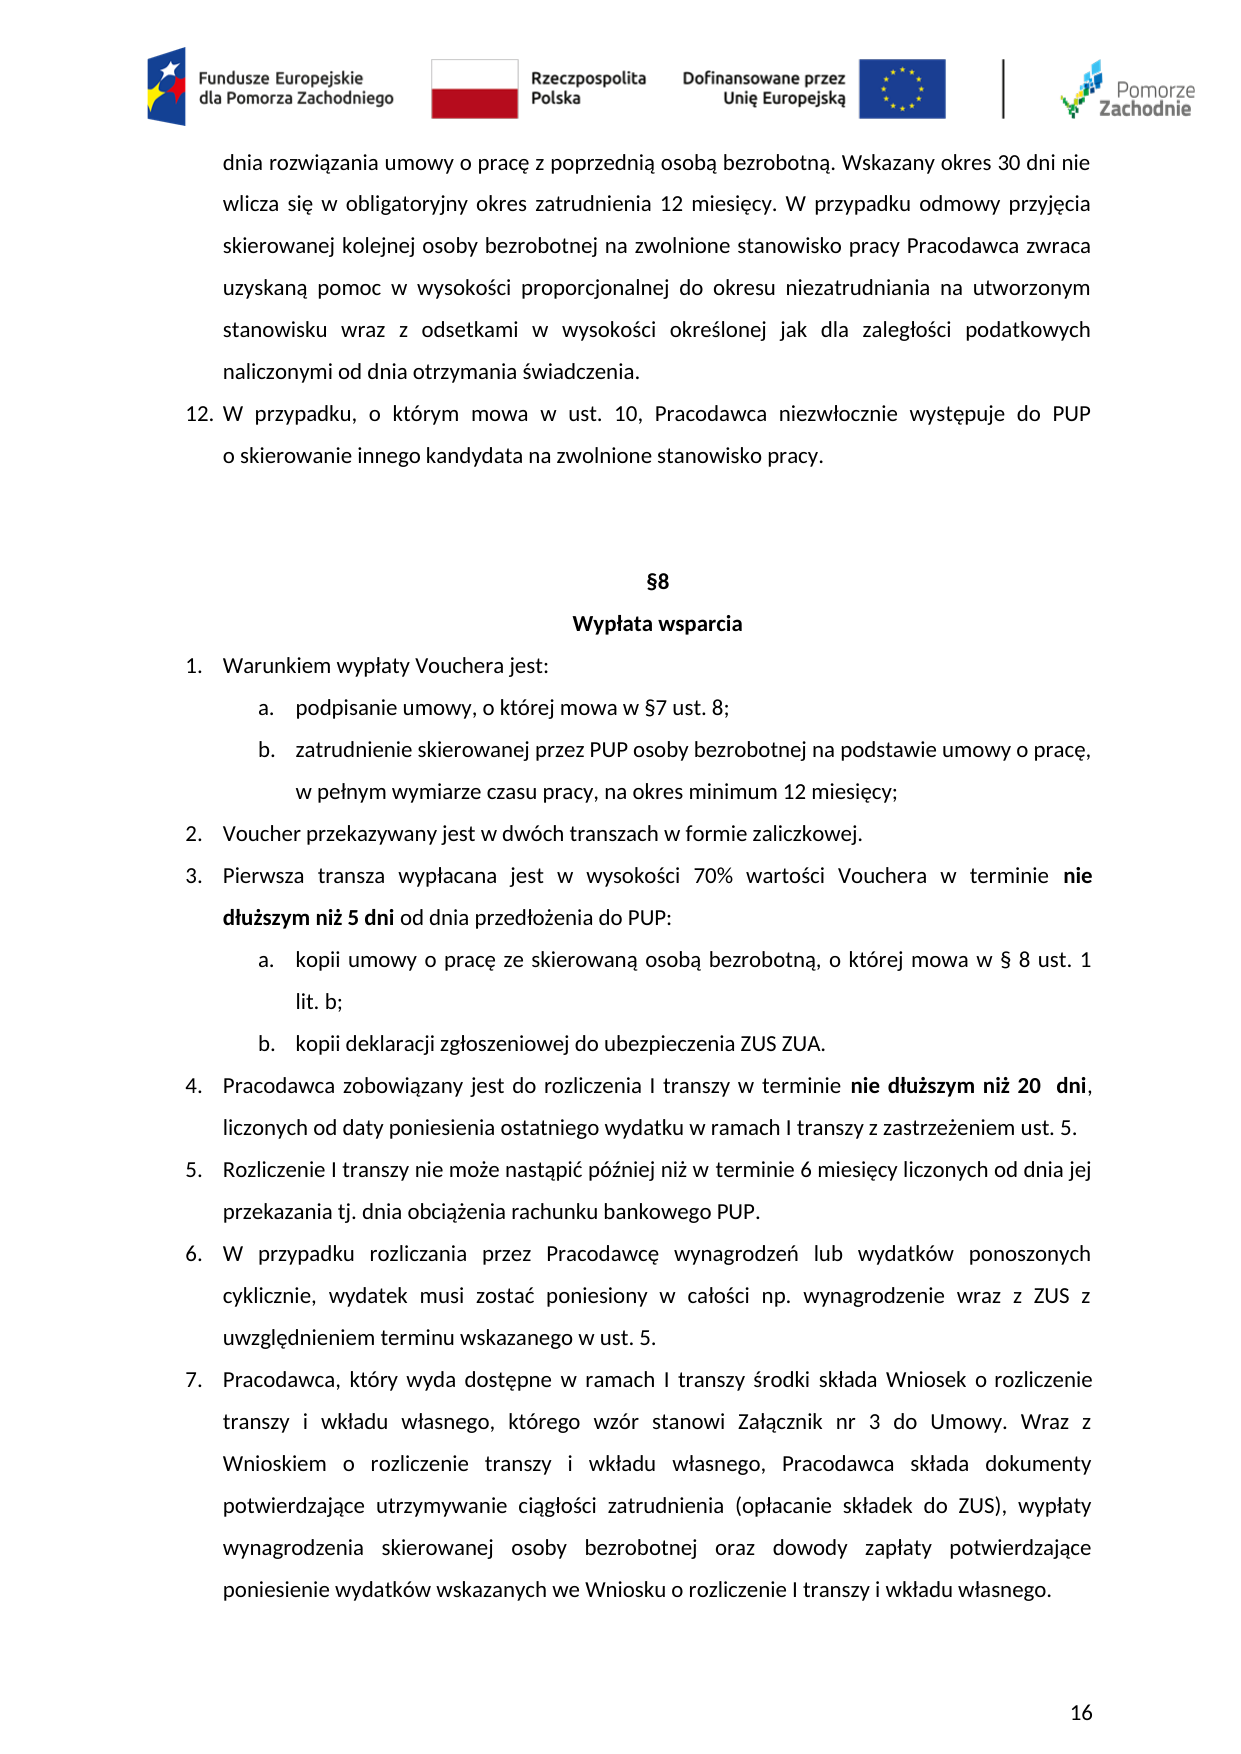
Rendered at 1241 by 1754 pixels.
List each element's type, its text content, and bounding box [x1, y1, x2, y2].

list kopii umowy o pracę ze skierowaną osobą bezrobotną, o której mowa w § 8 ust. 1 lit. b; [258, 945, 1093, 1015]
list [185, 148, 1093, 386]
list podpisanie umowy, o której mowa w §7 ust. 8; [258, 693, 1093, 721]
list kopii deklaracji zgłoszeniowej do ubezpieczenia ZUS ZUA. [258, 1029, 1093, 1057]
list Pierwsza transza wypłacana jest w wysokości 70% wartości Vouchera w terminie nie dłuższym niż 5 dni od dnia przedłożenia do PUP: [185, 861, 1093, 931]
list §8 [223, 567, 1093, 595]
picture [147, 47, 1195, 126]
list zatrudnienie skierowanej przez PUP osoby bezrobotnej na podstawie umowy o pracę, w pełnym wymiarze czasu pracy, na okres minimum 12 miesięcy; [258, 735, 1093, 805]
list W przypadku, o którym mowa w ust. 10, Pracodawca niezwłocznie występuje do PUP o skierowanie innego kandydata na zwolnione stanowisko pracy. [185, 399, 1093, 469]
list Warunkiem wypłaty Vouchera jest: [185, 651, 1093, 679]
list Rozliczenie I transzy nie może nastąpić później niż w terminie 6 miesięcy liczonych od dnia jej przekazania tj. dnia obciążenia rachunku bankowego PUP. [185, 1155, 1093, 1225]
list Wypłata wsparcia [223, 609, 1093, 637]
list Voucher przekazywany jest w dwóch transzach w formie zaliczkowej. [185, 819, 1093, 847]
list Pracodawca, który wyda dostępne w ramach I transzy środki składa Wniosek o rozliczenie transzy i wkładu własnego, którego wzór stanowi Załącznik nr 3 do Umowy. Wraz z Wnioskiem o rozliczenie transzy i wkładu własnego, Pracodawca składa dokumenty potwierdzające utrzymywanie ciągłości zatrudnienia (opłacanie składek do ZUS), wypłaty wynagrodzenia skierowanej osoby bezrobotnej oraz dowody zapłaty potwierdzające poniesienie wydatków wskazanych we Wniosku o rozliczenie I transzy i wkładu własnego. [185, 1365, 1093, 1603]
list W przypadku rozliczania przez Pracodawcę wynagrodzeń lub wydatków ponoszonych cyklicznie, wydatek musi zostać poniesiony w całości np. wynagrodzenie wraz z ZUS z uwzględnieniem terminu wskazanego w ust. 5. [185, 1239, 1093, 1351]
list Pracodawca zobowiązany jest do rozliczenia I transzy w terminie nie dłuższym niż 20 dni, liczonych od daty poniesienia ostatniego wydatku w ramach I transzy z zastrzeżeniem ust. 5. [185, 1071, 1093, 1141]
